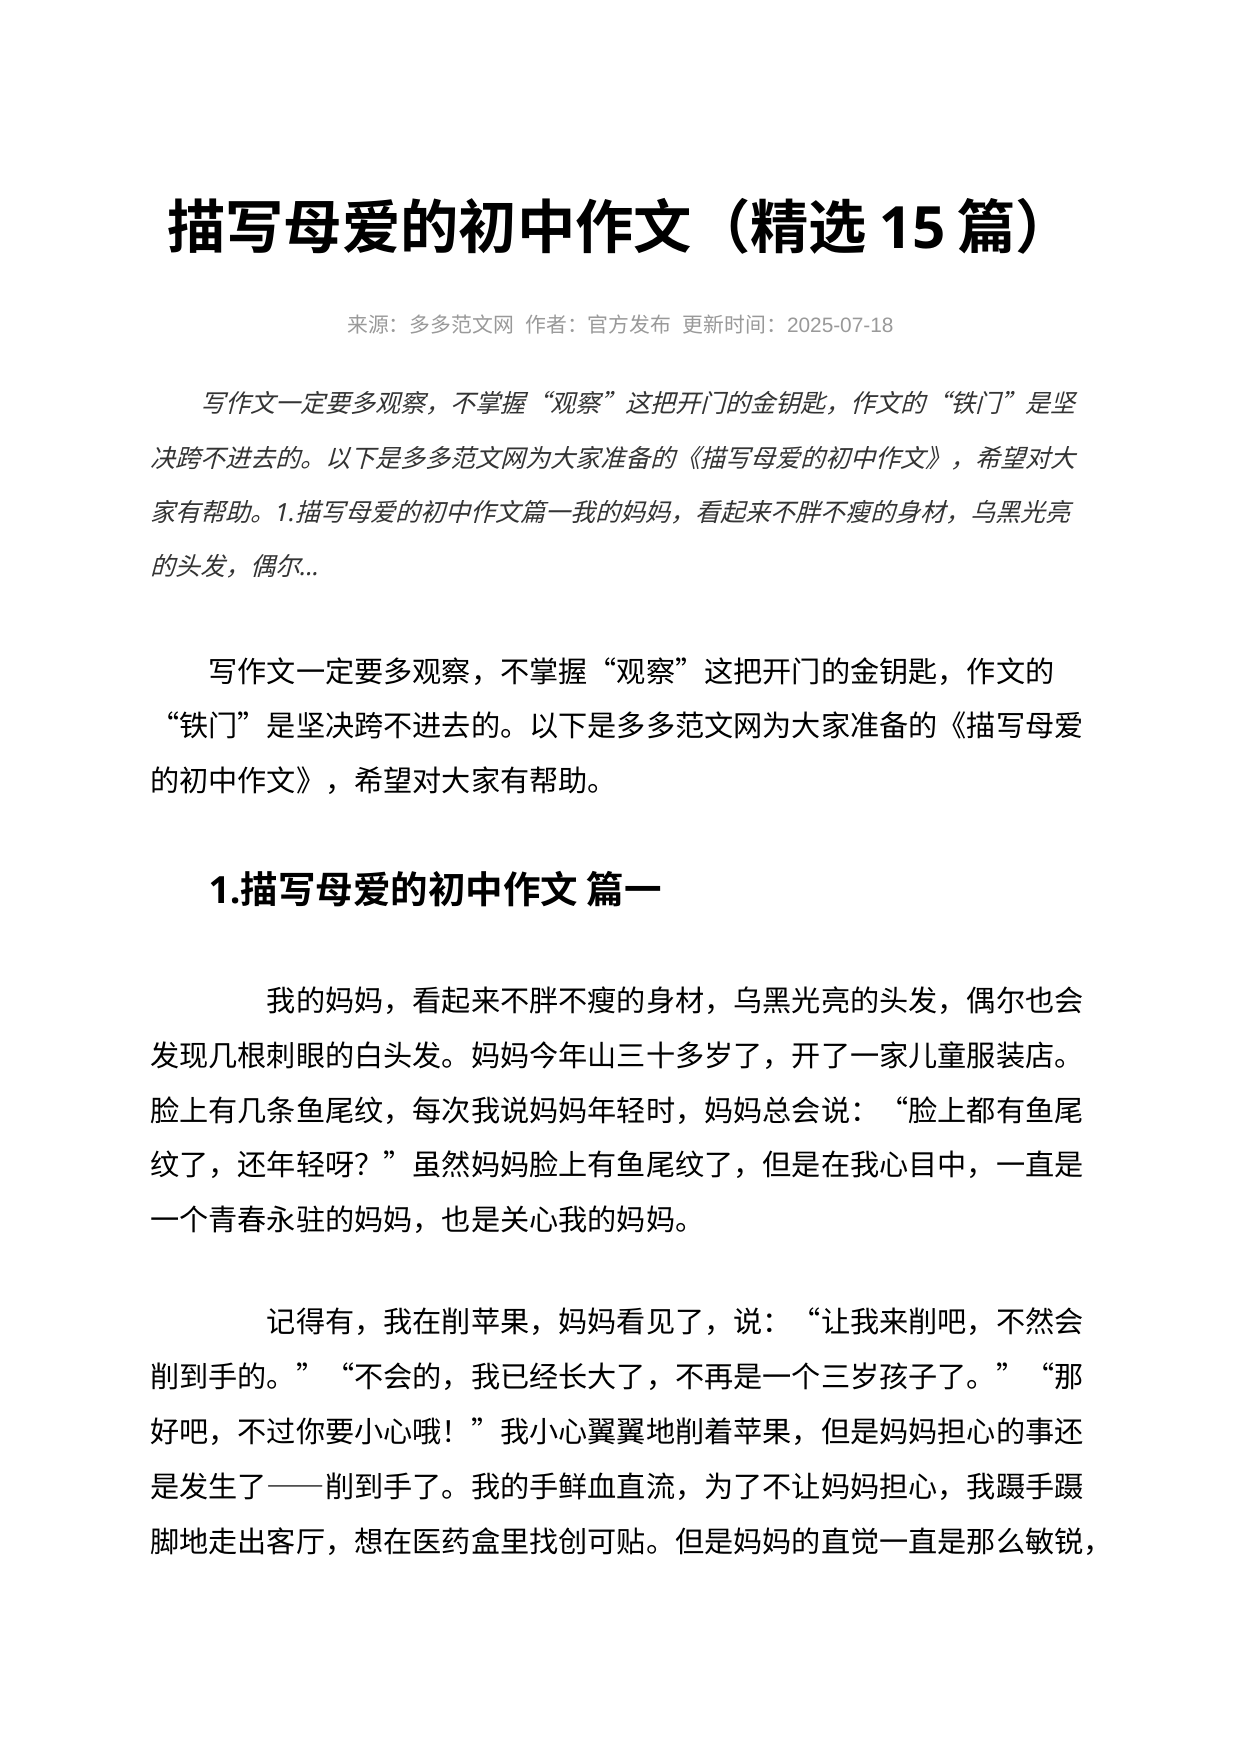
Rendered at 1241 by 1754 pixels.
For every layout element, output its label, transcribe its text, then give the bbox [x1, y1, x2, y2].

text 来源：多多范文网 作者：官方发布 更新时间：2025-07-18 [150, 313, 1090, 337]
text 我的妈妈，看起来不胖不瘦的身材，乌黑光亮的头发，偶尔也会发现几根刺眼的白头发。妈妈今年山三十多岁了，开了一家儿童服装店。脸上有几条鱼尾纹，每次我说妈妈年轻时，妈妈总会说：“脸上都有鱼尾纹了，还年轻呀？”虽然妈妈脸上有鱼尾纹了，但是在我心目中，一直是一个青春永驻的妈妈，也是关心我的妈妈。 [150, 977, 1090, 1239]
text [150, 1299, 1090, 1561]
text 写作文一定要多观察，不掌握“观察”这把开门的金钥匙，作文的“铁门”是坚决跨不进去的。以下是多多范文网为大家准备的《描写母爱的初中作文》，希望对大家有帮助。1.描写母爱的初中作文篇一我的妈妈，看起来不胖不瘦的身材，乌黑光亮的头发，偶尔... [150, 384, 1090, 583]
subtitle 描写母爱的初中作文（精选15篇） [150, 181, 1090, 266]
text 1.描写母爱的初中作文 篇一 [150, 860, 1090, 914]
text 写作文一定要多观察，不掌握“观察”这把开门的金钥匙，作文的“铁门”是坚决跨不进去的。以下是多多范文网为大家准备的《描写母爱的初中作文》，希望对大家有帮助。 [150, 648, 1090, 800]
